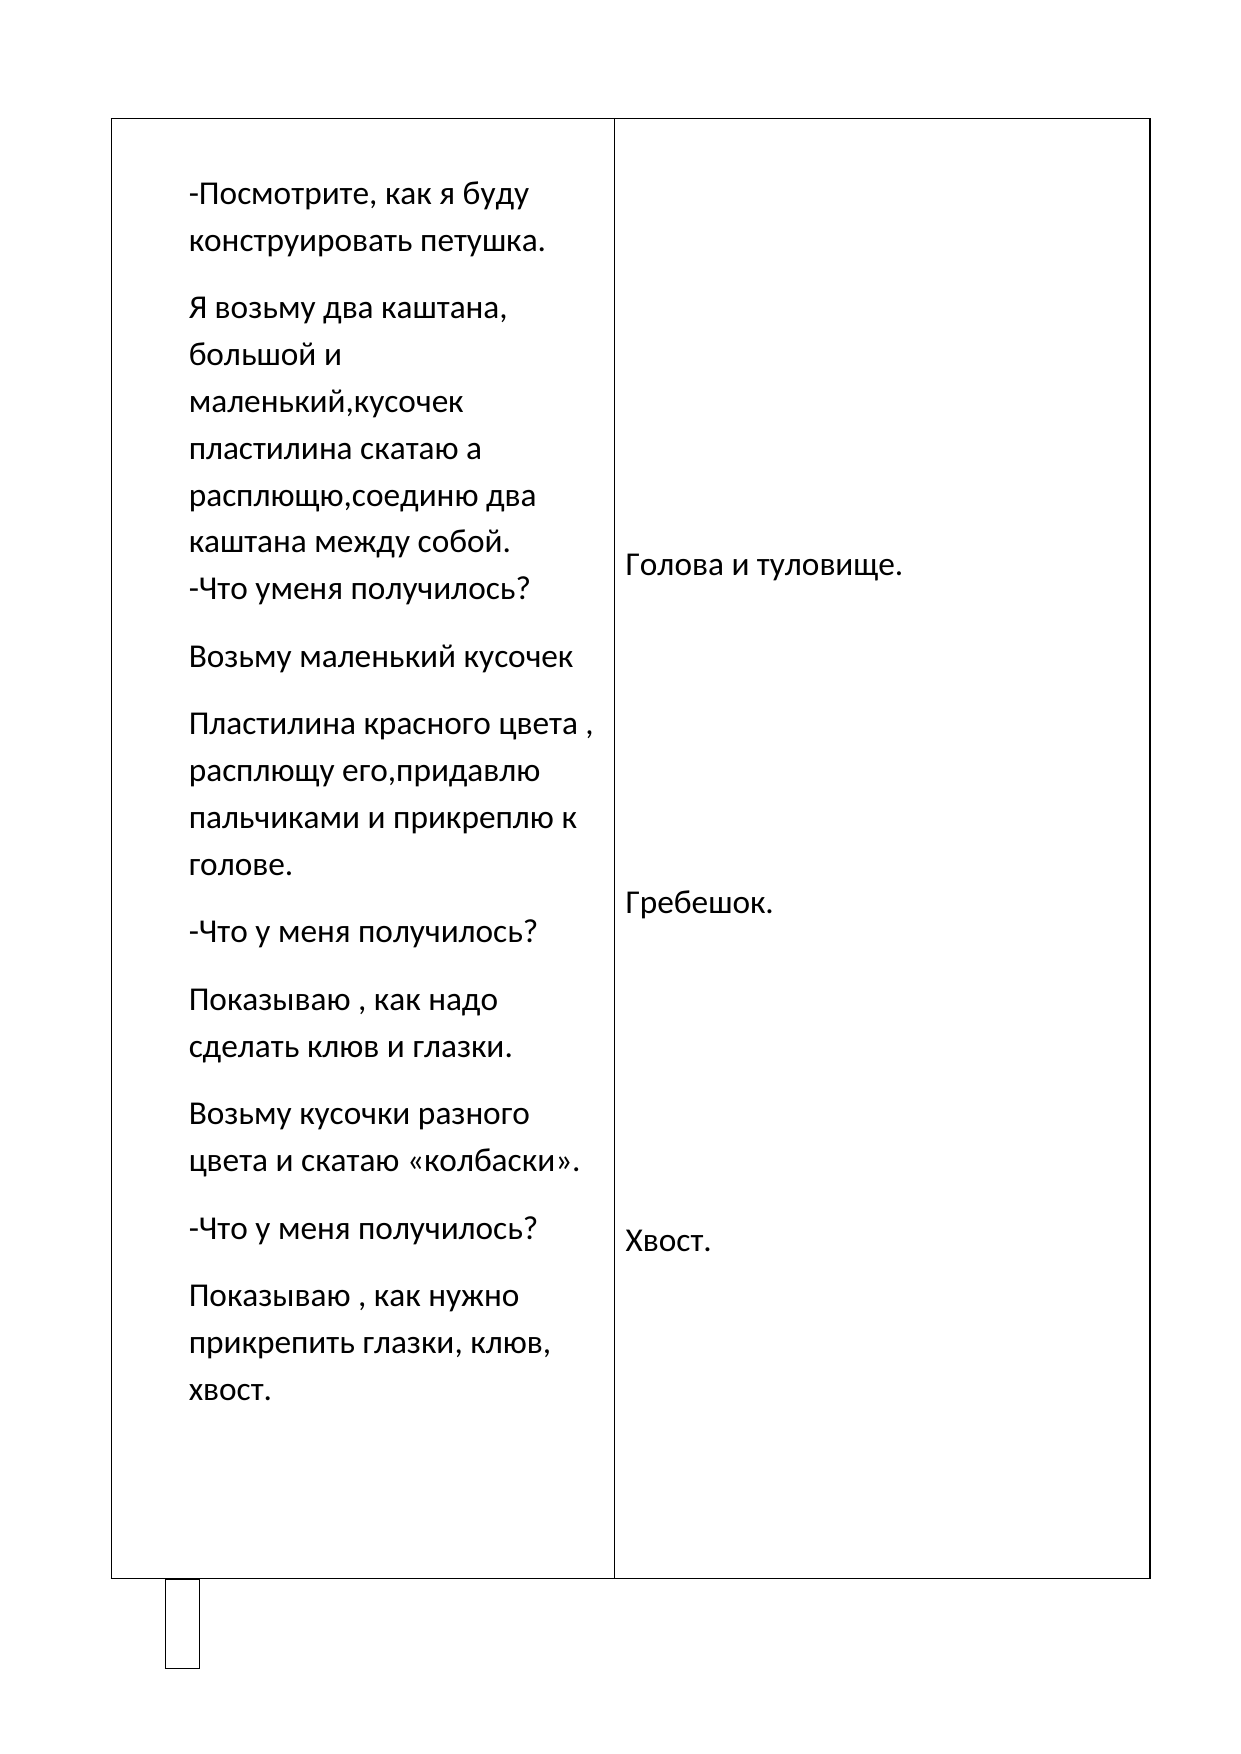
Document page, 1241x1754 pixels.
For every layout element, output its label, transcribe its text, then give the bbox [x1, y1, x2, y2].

table_header [166, 1580, 199, 1668]
table_cell Голова и туловище. Гребешок. Хвост. [615, 119, 1149, 1578]
table_cell -Посмотрите, как я буду конструировать петушка. Я возьму два каштана, большой и маленький,кусочек пластилина скатаю а расплющю,соединю два каштана между собой. -Что уменя получилось? Возьму маленький кусочек Пластилина красного цвета , расплющу его,придавлю пальчиками и прикреплю к голове. -Что у меня получилось? Показываю , как надо сделать клюв и глазки. Возьму кусочки разного цвета и скатаю «колбаски». -Что у меня получилось? Показываю , как нужно прикрепить глазки, клюв, хвост. [112, 119, 614, 1578]
